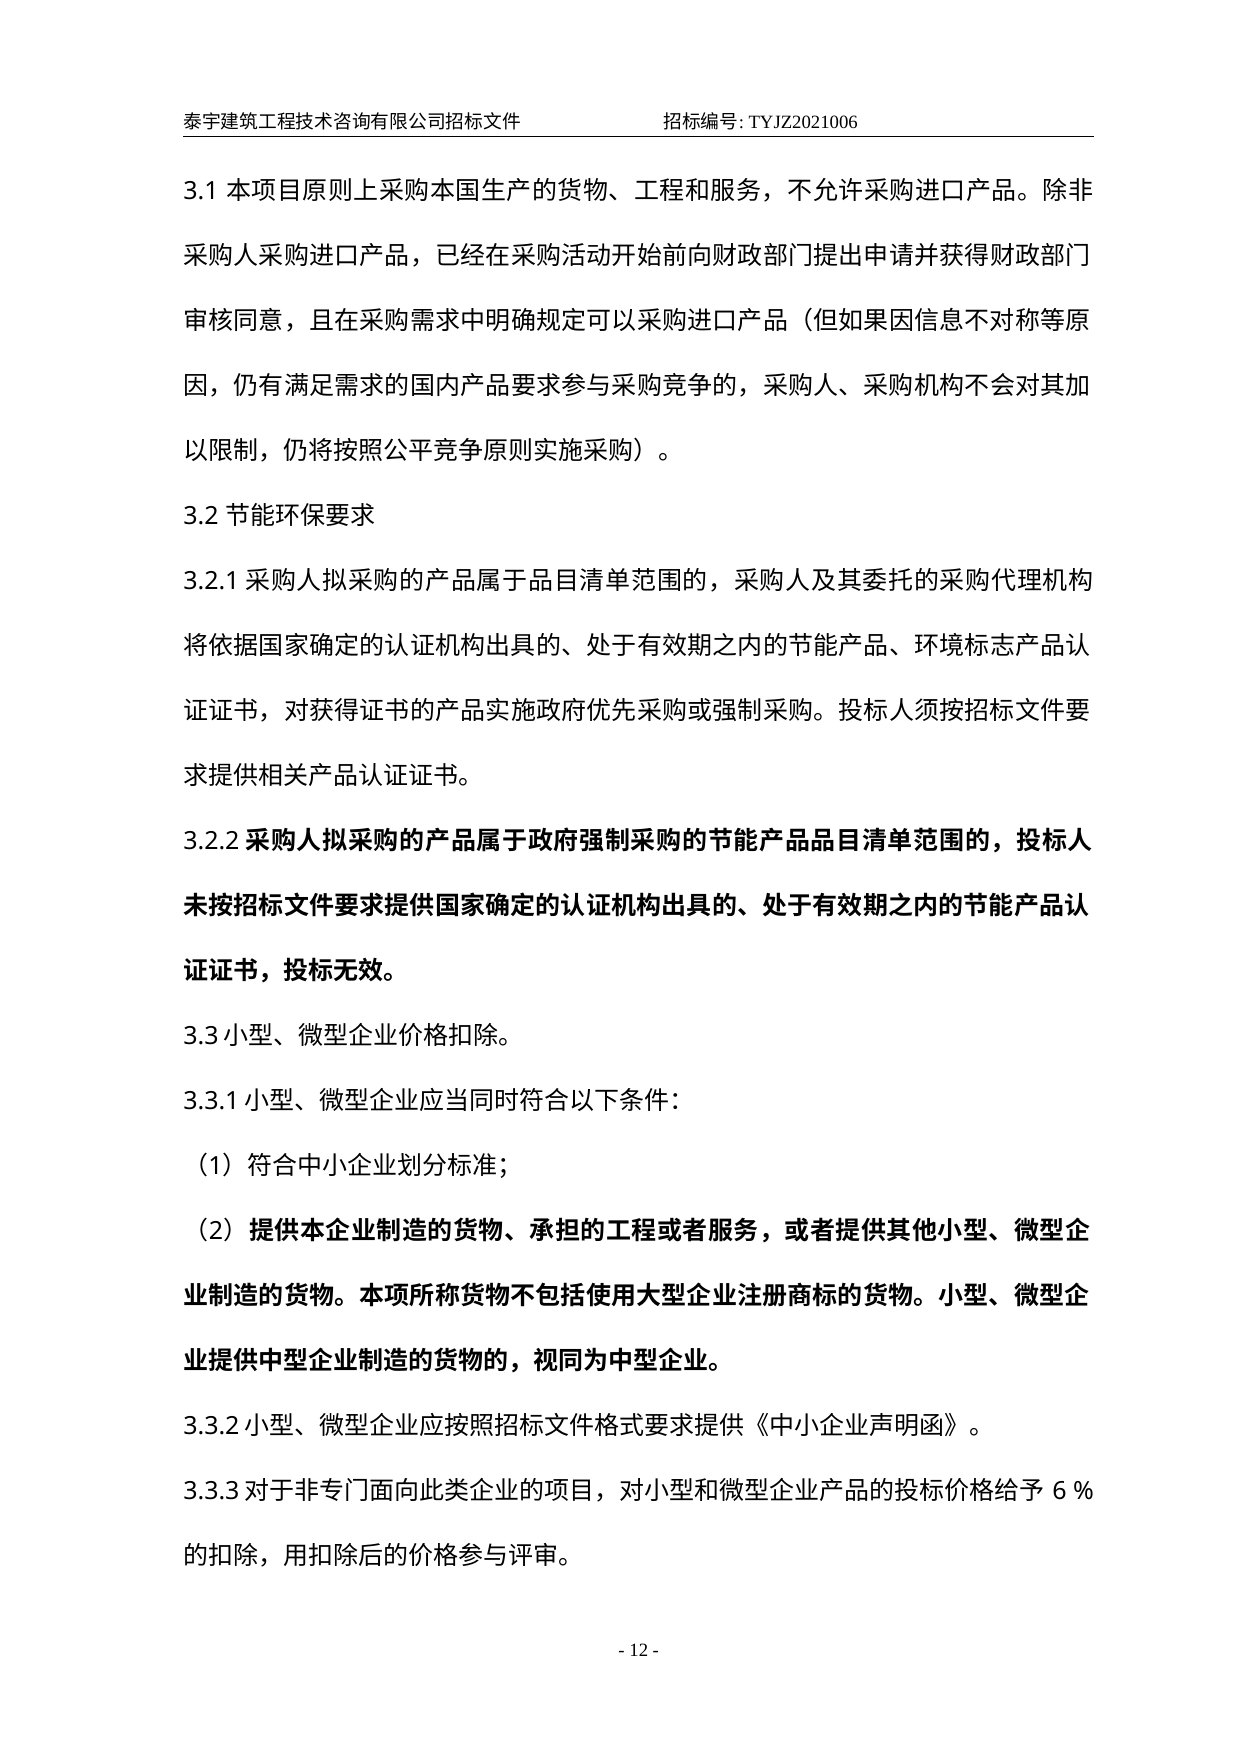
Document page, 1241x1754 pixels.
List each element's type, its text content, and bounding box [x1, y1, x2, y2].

text 3.2.2采购人拟采购的产品属于政府强制采购的节能产品品目清单范围的，投标人未按招标文件要求提供国家确定的认证机构出具的、处于有效期之内的节能产品认证证书，投标无效。 [183, 806, 1094, 1001]
text （1）符合中小企业划分标准； [183, 1131, 1094, 1196]
text （2）提供本企业制造的货物、承担的工程或者服务，或者提供其他小型、微型企业制造的货物。本项所称货物不包括使用大型企业注册商标的货物。小型、微型企业提供中型企业制造的货物的，视同为中型企业。 [183, 1196, 1094, 1391]
text 3.2 节能环保要求 [183, 481, 1094, 546]
text 3.3.2小型、微型企业应按照招标文件格式要求提供《中小企业声明函》。 [183, 1391, 1094, 1456]
text 3.1 本项目原则上采购本国生产的货物、工程和服务，不允许采购进口产品。除非采购人采购进口产品，已经在采购活动开始前向财政部门提出申请并获得财政部门审核同意，且在采购需求中明确规定可以采购进口产品（但如果因信息不对称等原因，仍有满足需求的国内产品要求参与采购竞争的，采购人、采购机构不会对其加以限制，仍将按照公平竞争原则实施采购）。 [183, 156, 1094, 481]
text 3.3.1小型、微型企业应当同时符合以下条件： [183, 1066, 1094, 1131]
text 3.3小型、微型企业价格扣除。 [183, 1001, 1094, 1066]
text 3.3.3对于非专门面向此类企业的项目，对小型和微型企业产品的投标价格给予6 %的扣除，用扣除后的价格参与评审。 [183, 1456, 1094, 1586]
text 3.2.1采购人拟采购的产品属于品目清单范围的，采购人及其委托的采购代理机构将依据国家确定的认证机构出具的、处于有效期之内的节能产品、环境标志产品认证证书，对获得证书的产品实施政府优先采购或强制采购。投标人须按招标文件要求提供相关产品认证证书。 [183, 546, 1094, 806]
